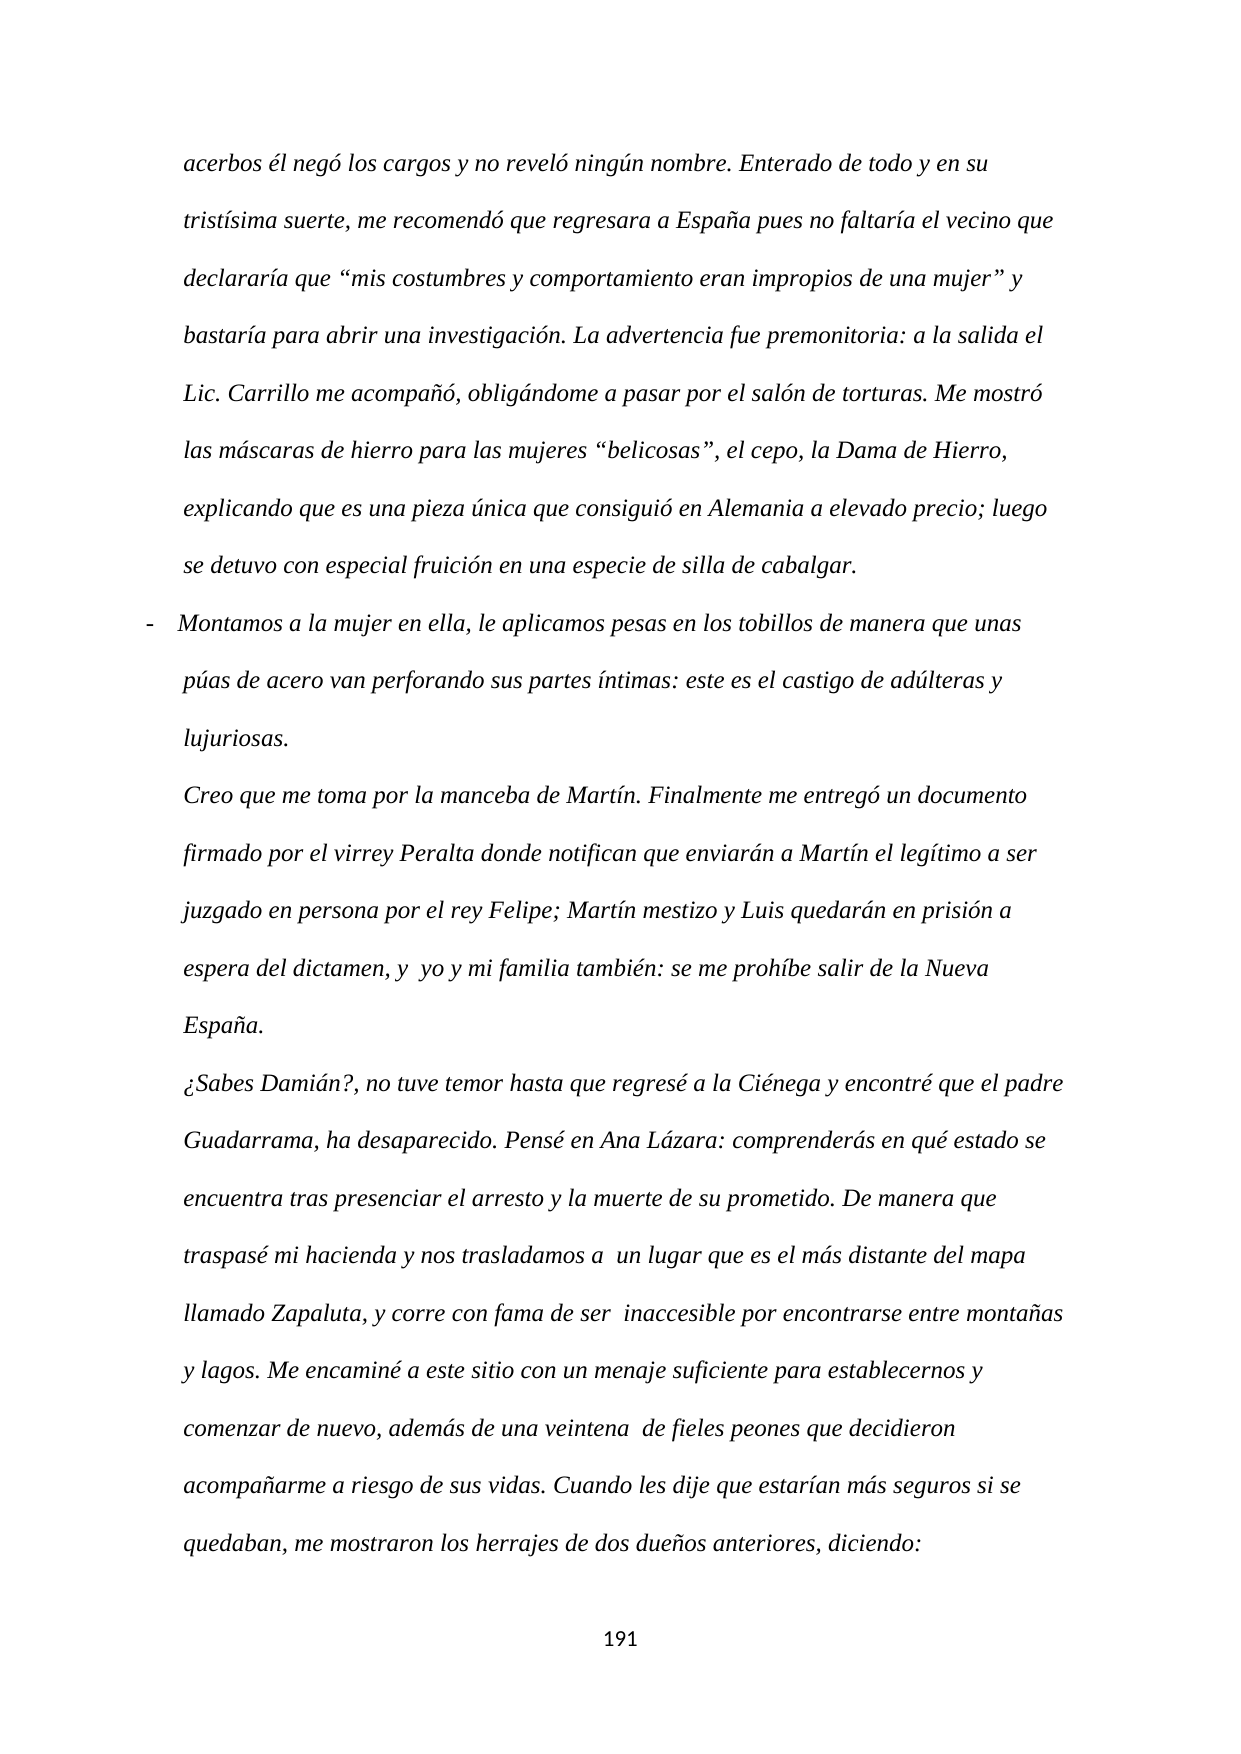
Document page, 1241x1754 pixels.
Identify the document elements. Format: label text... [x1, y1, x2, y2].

list Montamos a la mujer en ella, le aplicamos pesas en los tobillos de manera que unas púas de acero van perforando sus partes íntimas: este es el castigo de adúlteras y lujuriosas. [146, 608, 1069, 751]
list Creo que me toma por la manceba de Martín. Finalmente me entregó un documento firmado por el virrey Peralta donde notifican que enviarán a Martín el legítimo a ser juzgado en persona por el rey Felipe; Martín mestizo y Luis quedarán en prisión a espera del dictamen, y yo y mi familia también: se me prohíbe salir de la Nueva España. [183, 780, 1069, 1039]
text ¿Sabes Damián?, no tuve temor hasta que regresé a la Ciénega y encontré que el padre Guadarrama, ha desaparecido. Pensé en Ana Lázara: comprenderás en qué estado se encuentra tras presenciar el arresto y la muerte de su prometido. De manera que traspasé mi hacienda y nos trasladamos a un lugar que es el más distante del mapa llamado Zapaluta, y corre con fama de ser inaccesible por encontrarse entre montañas y lagos. Me encaminé a este sitio con un menaje suficiente para establecernos y comenzar de nuevo, además de una veintena de fieles peones que decidieron acompañarme a riesgo de sus vidas. Cuando les dije que estarían más seguros si se quedaban, me mostraron los herrajes de dos dueños anteriores, diciendo: [183, 1068, 1069, 1556]
